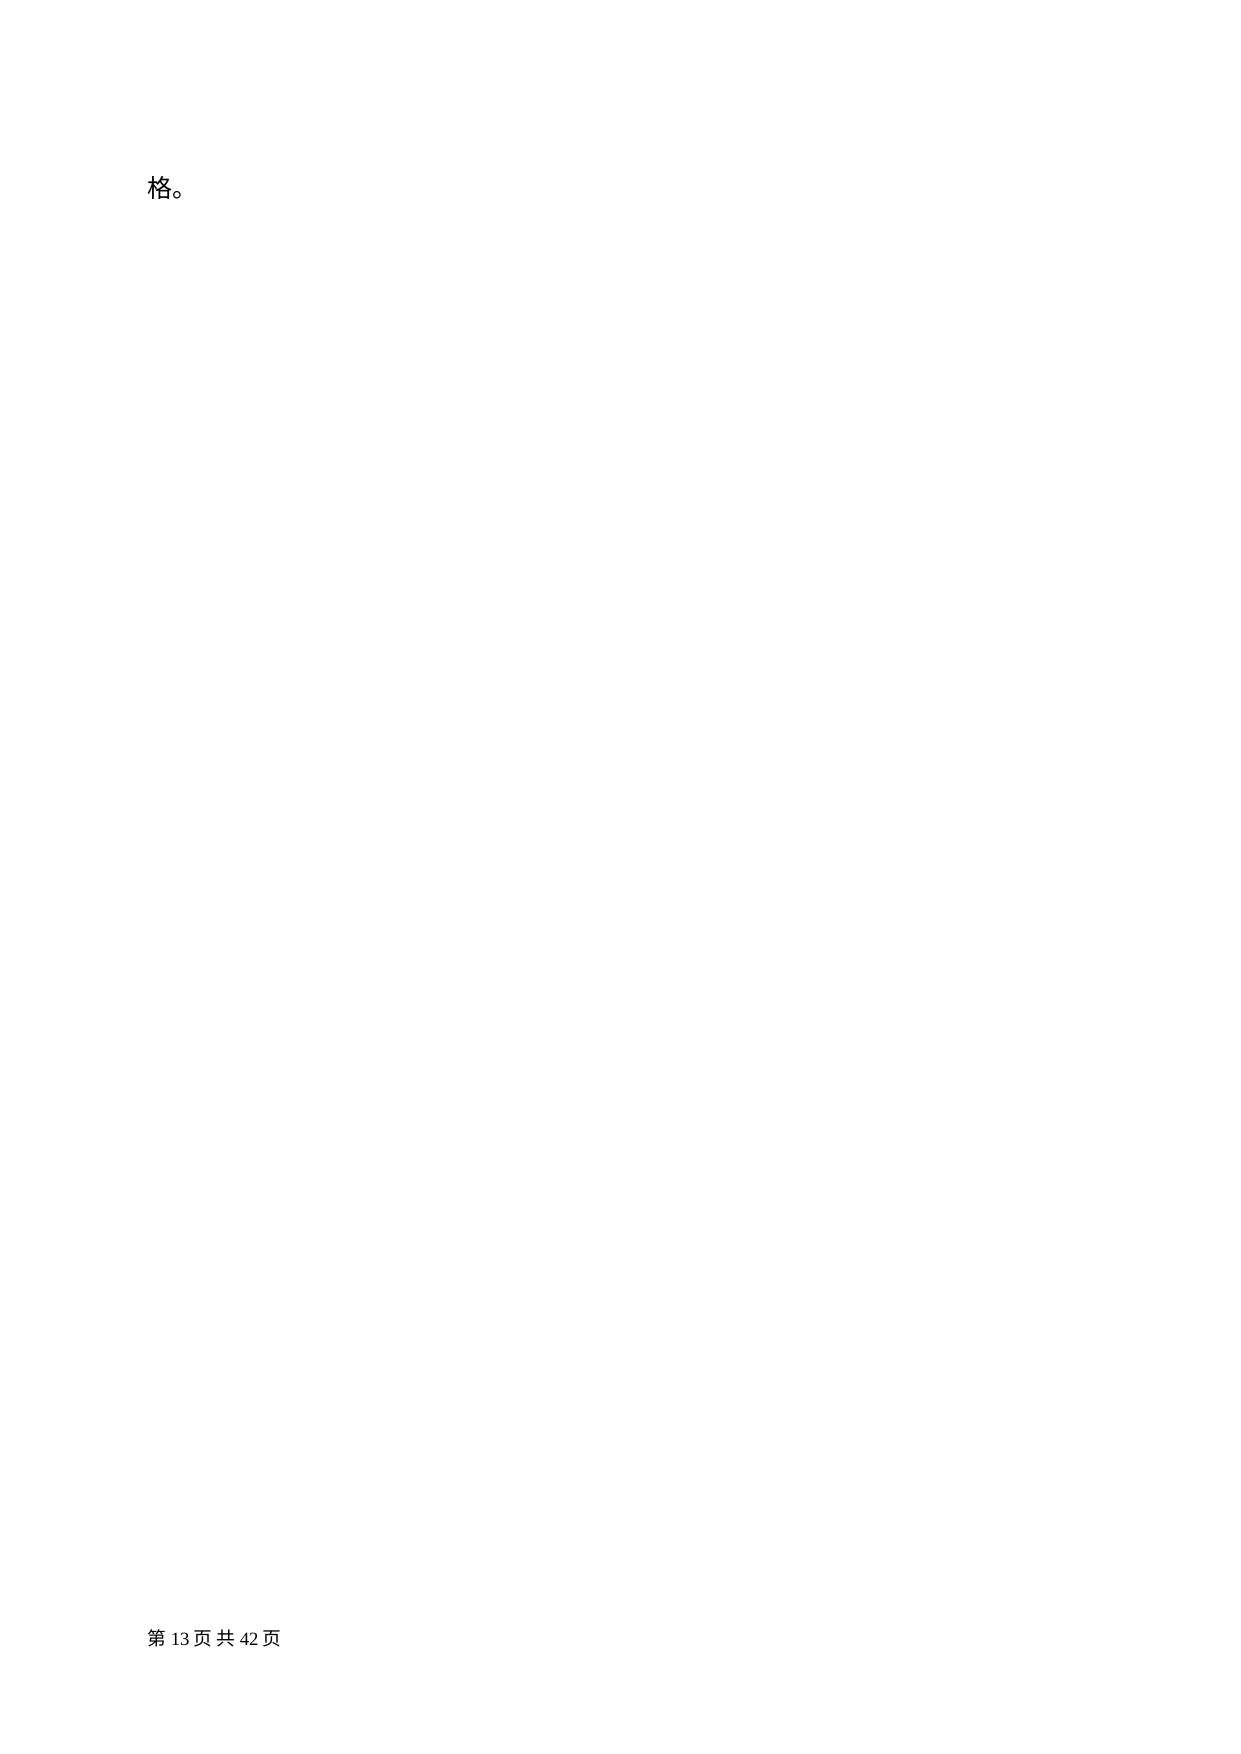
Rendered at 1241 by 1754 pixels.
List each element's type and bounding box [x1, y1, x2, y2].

text [148, 154, 1122, 219]
